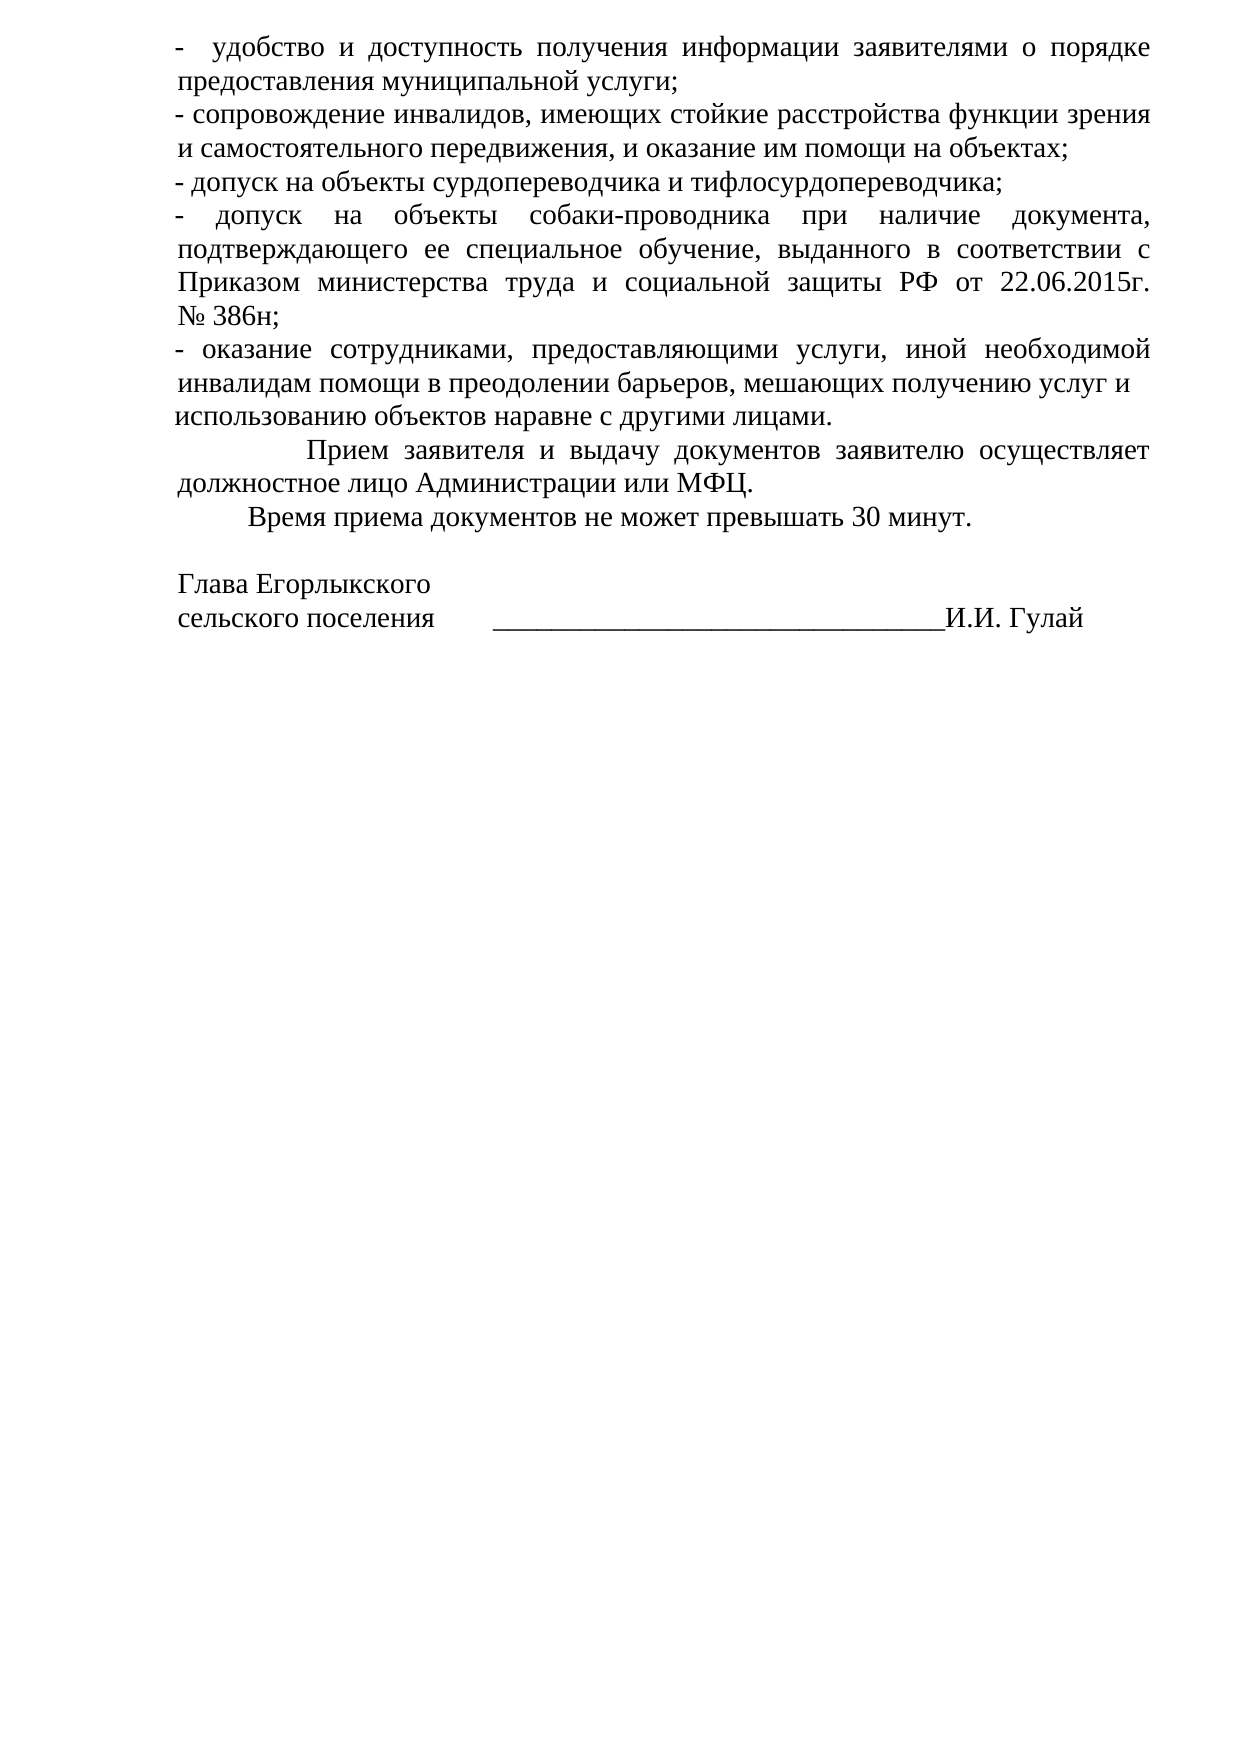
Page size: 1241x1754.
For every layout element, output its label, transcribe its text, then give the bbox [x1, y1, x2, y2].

text Глава Егорлыкского [177, 566, 1155, 600]
text использованию объектов наравне с другими лицами. [174, 398, 1152, 432]
text - допуск на объекты сурдопереводчика и тифлосурдопереводчика; [174, 164, 1152, 197]
text - сопровождение инвалидов, имеющих стойкие расстройства функции зрения и самостоятельного передвижения, и оказание им помощи на объектах; [174, 97, 1152, 164]
text Прием заявителя и выдачу документов заявителю осуществляет должностное лицо Администрации или МФЦ. [174, 432, 1152, 499]
text - удобство и доступность получения информации заявителями о порядке предоставления муниципальной услуги; [174, 29, 1152, 97]
text - оказание сотрудниками, предоставляющими услуги, иной необходимой инвалидам помощи в преодолении барьеров, мешающих получению услуг и [174, 331, 1152, 398]
text Время приема документов не может превышать 30 минут. [174, 499, 1152, 533]
text - допуск на объекты собаки-проводника при наличие документа, подтверждающего ее специальное обучение, выданного в соответствии с Приказом министерства труда и социальной защиты РФ от 22.06.2015г. № 386н; [174, 197, 1152, 331]
text сельского поселения _______________________________И.И. Гулай [177, 600, 1155, 633]
